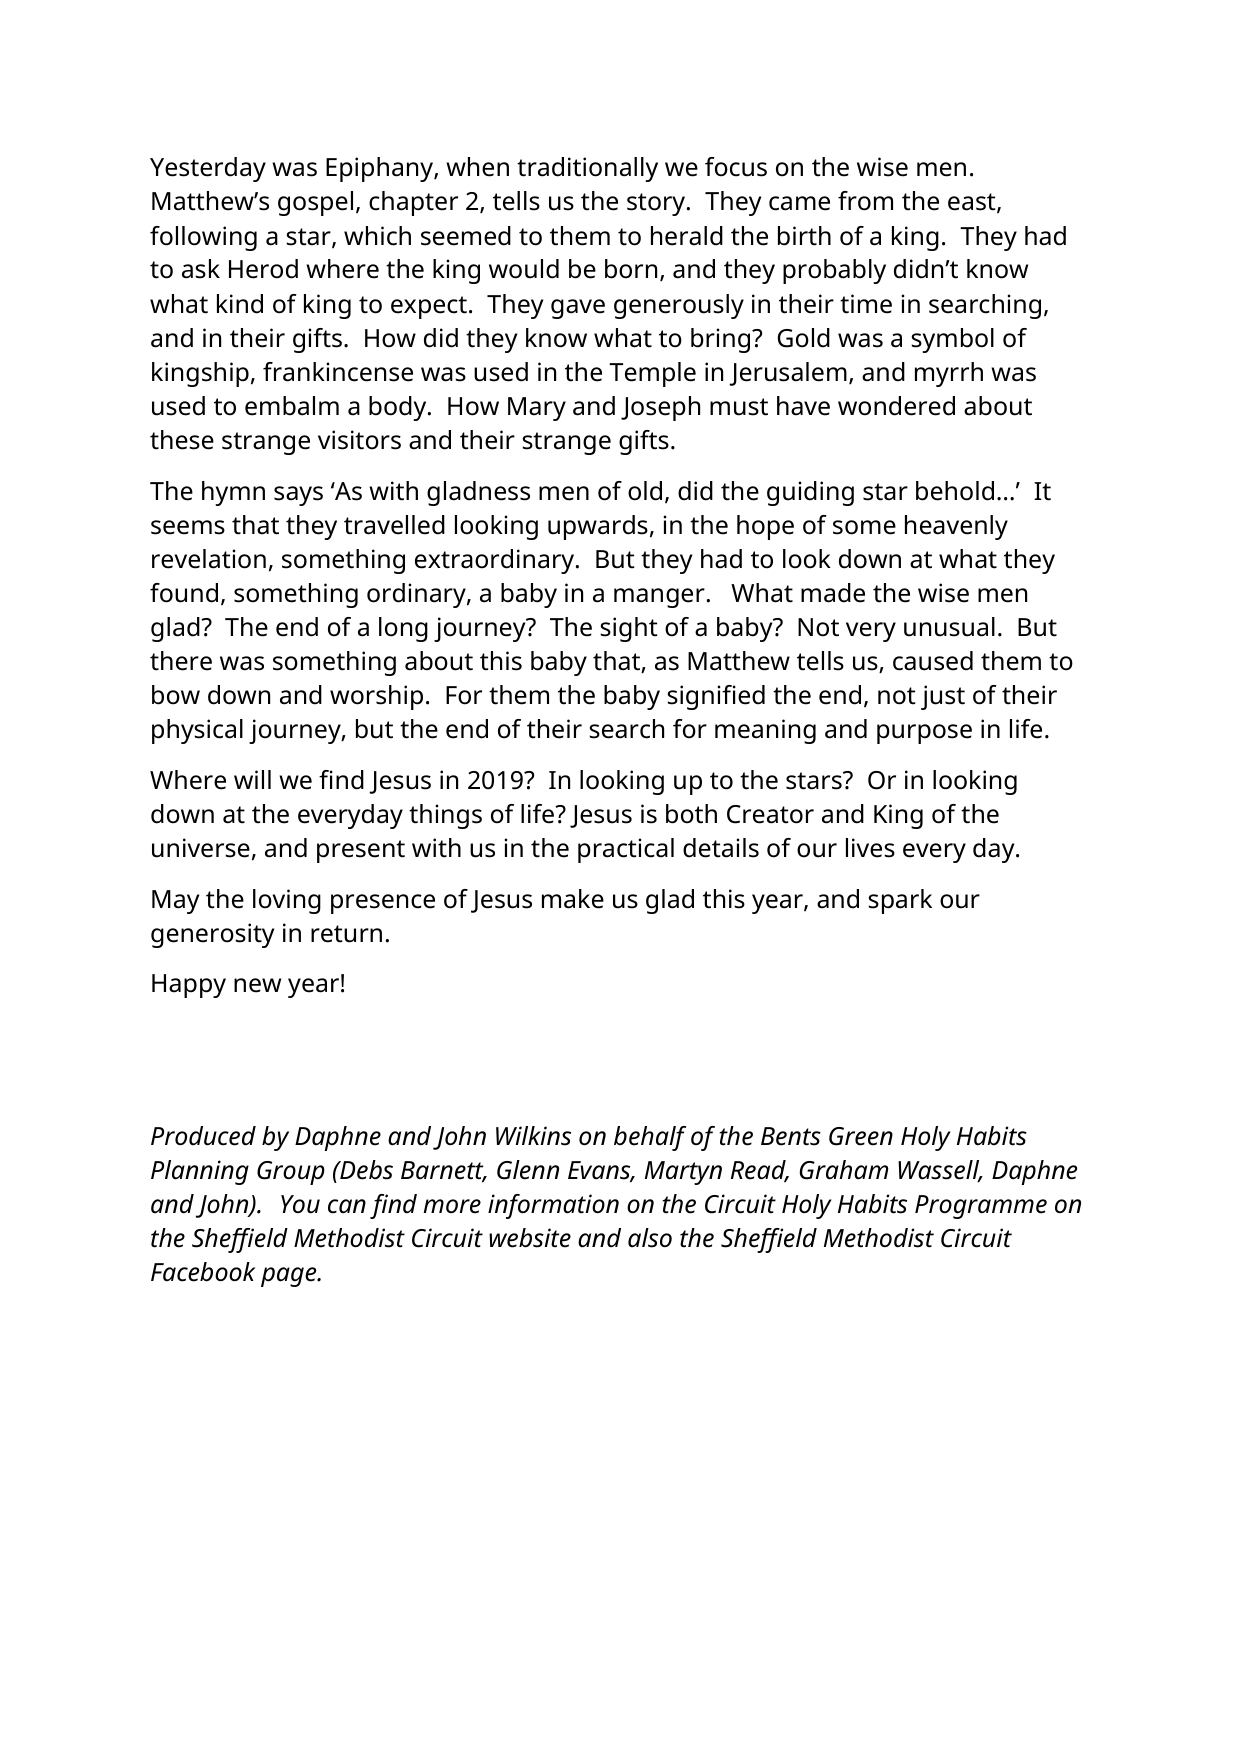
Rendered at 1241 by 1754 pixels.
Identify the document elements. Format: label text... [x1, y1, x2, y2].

text Produced by Daphne and John Wilkins on behalf of the Bents Green Holy Habits Planning Group (Debs Barnett, Glenn Evans, Martyn Read, Graham Wassell, Daphne and John). You can find more information on the Circuit Holy Habits Programme on the Sheffield Methodist Circuit website and also the Sheffield Methodist Circuit Facebook page. [150, 1118, 1090, 1288]
text Yesterday was Epiphany, when traditionally we focus on the wise men. Matthew’s gospel, chapter 2, tells us the story. They came from the east, following a star, which seemed to them to herald the birth of a king. They had to ask Herod where the king would be born, and they probably didn’t know what kind of king to expect. They gave generously in their time in searching, and in their gifts. How did they know what to bring? Gold was a symbol of kingship, frankincense was used in the Temple in Jerusalem, and myrrh was used to embalm a body. How Mary and Joseph must have wondered about these strange visitors and their strange gifts. [150, 150, 1090, 457]
text May the loving presence of Jesus make us glad this year, and spark our generosity in return. [150, 881, 1090, 949]
text Where will we find Jesus in 2019? In looking up to the stars? Or in looking down at the everyday things of life? Jesus is both Creator and King of the universe, and present with us in the practical details of our lives every day. [150, 762, 1090, 864]
text The hymn says ‘As with gladness men of old, did the guiding star behold…’ It seems that they travelled looking upwards, in the hope of some heavenly revelation, something extraordinary. But they had to look down at what they found, something ordinary, a baby in a manger. What made the wise men glad? The end of a long journey? The sight of a baby? Not very unusual. But there was something about this baby that, as Matthew tells us, caused them to bow down and worship. For them the baby signified the end, not just of their physical journey, but the end of their search for meaning and purpose in life. [150, 473, 1090, 746]
text Happy new year! [150, 966, 1090, 1000]
